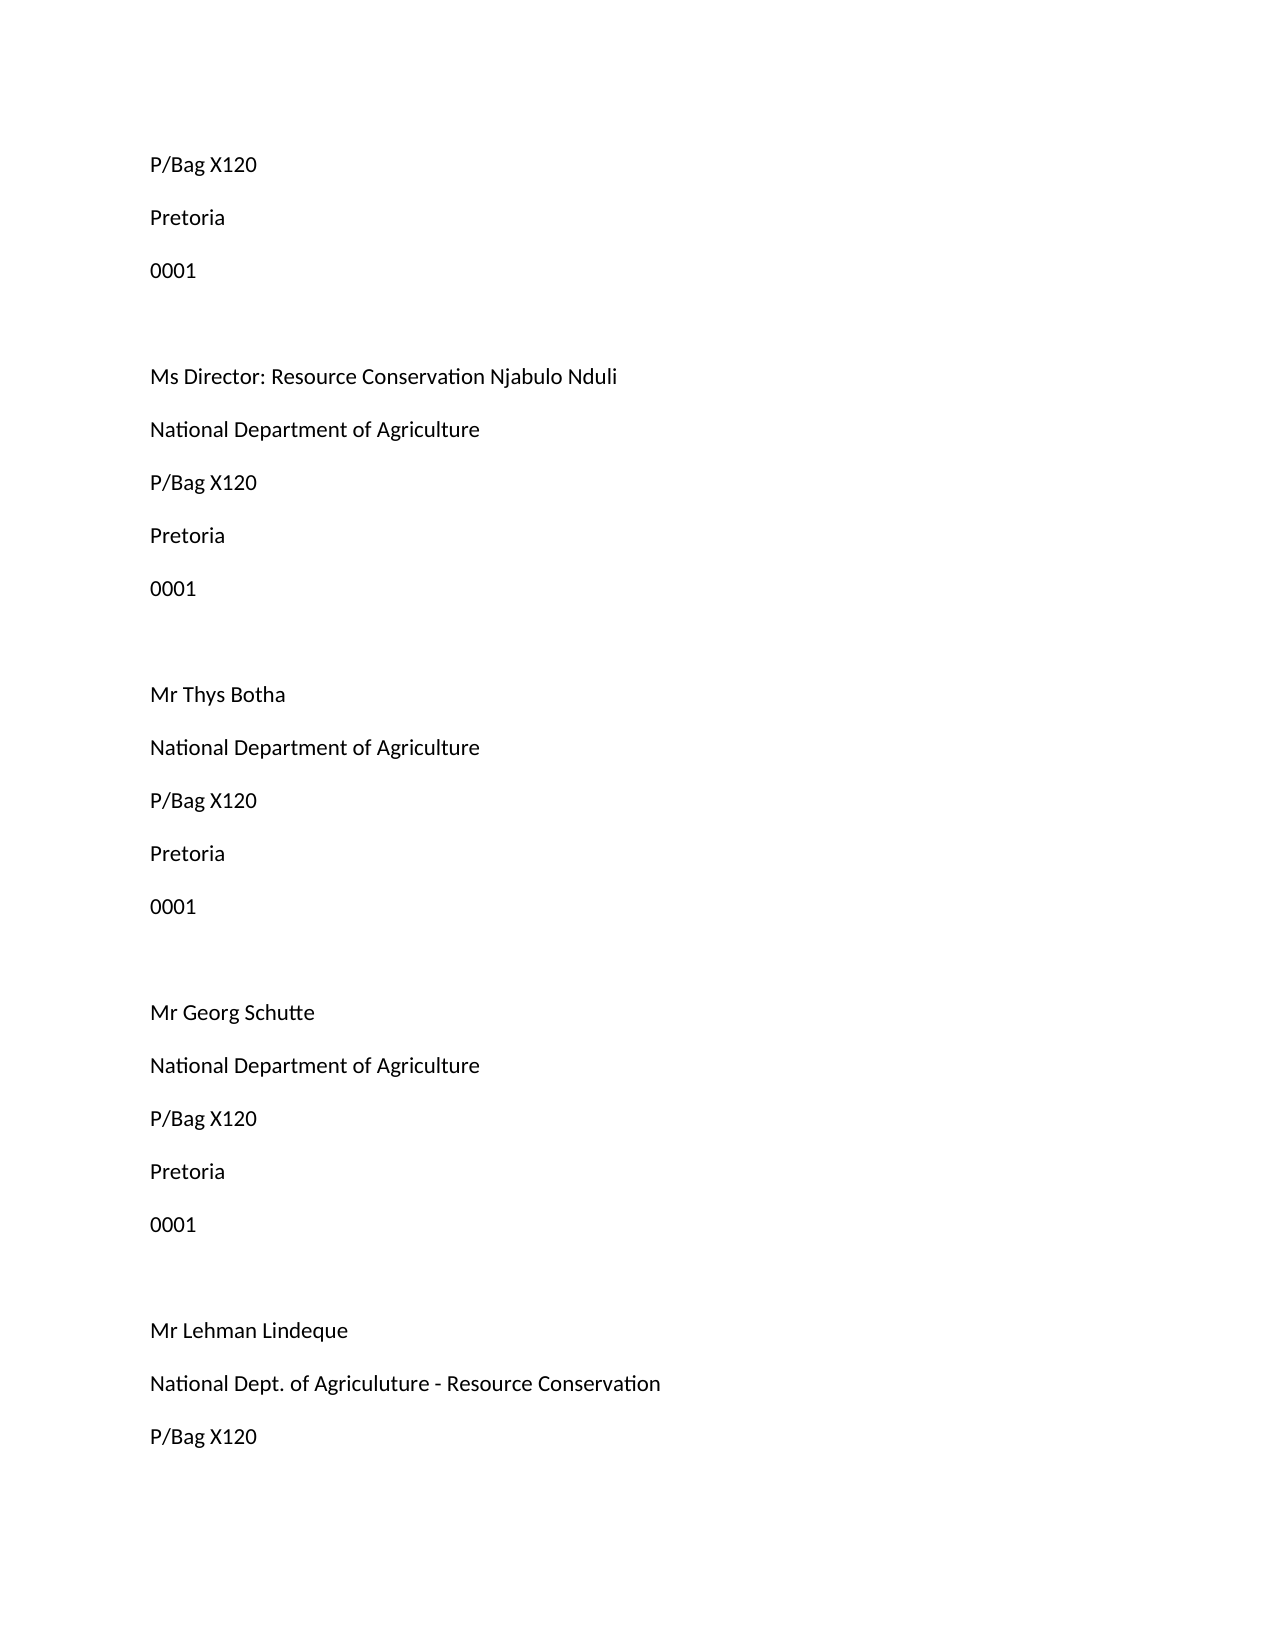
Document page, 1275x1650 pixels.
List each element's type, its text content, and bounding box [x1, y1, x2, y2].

text Mr Thys Botha [150, 680, 1125, 708]
text National Department of Agriculture [150, 1051, 1125, 1079]
text Pretoria [150, 521, 1125, 549]
text Pretoria [150, 839, 1125, 867]
text Ms Director: Resource Conservation Njabulo Nduli [150, 362, 1125, 390]
text Pretoria [150, 203, 1125, 231]
text 0001 [150, 256, 1125, 284]
text National Department of Agriculture [150, 733, 1125, 761]
text 0001 [150, 574, 1125, 602]
text Mr Lehman Lindeque [150, 1316, 1125, 1344]
text National Dept. of Agriculuture - Resource Conservation [150, 1369, 1125, 1397]
text P/Bag X120 [150, 468, 1125, 496]
text Mr Georg Schutte [150, 998, 1125, 1026]
text National Department of Agriculture [150, 415, 1125, 443]
text 0001 [150, 892, 1125, 920]
text Pretoria [150, 1157, 1125, 1185]
text P/Bag X120 [150, 786, 1125, 814]
text 0001 [150, 1210, 1125, 1238]
text P/Bag X120 [150, 150, 1125, 178]
text P/Bag X120 [150, 1422, 1125, 1451]
text P/Bag X120 [150, 1104, 1125, 1132]
